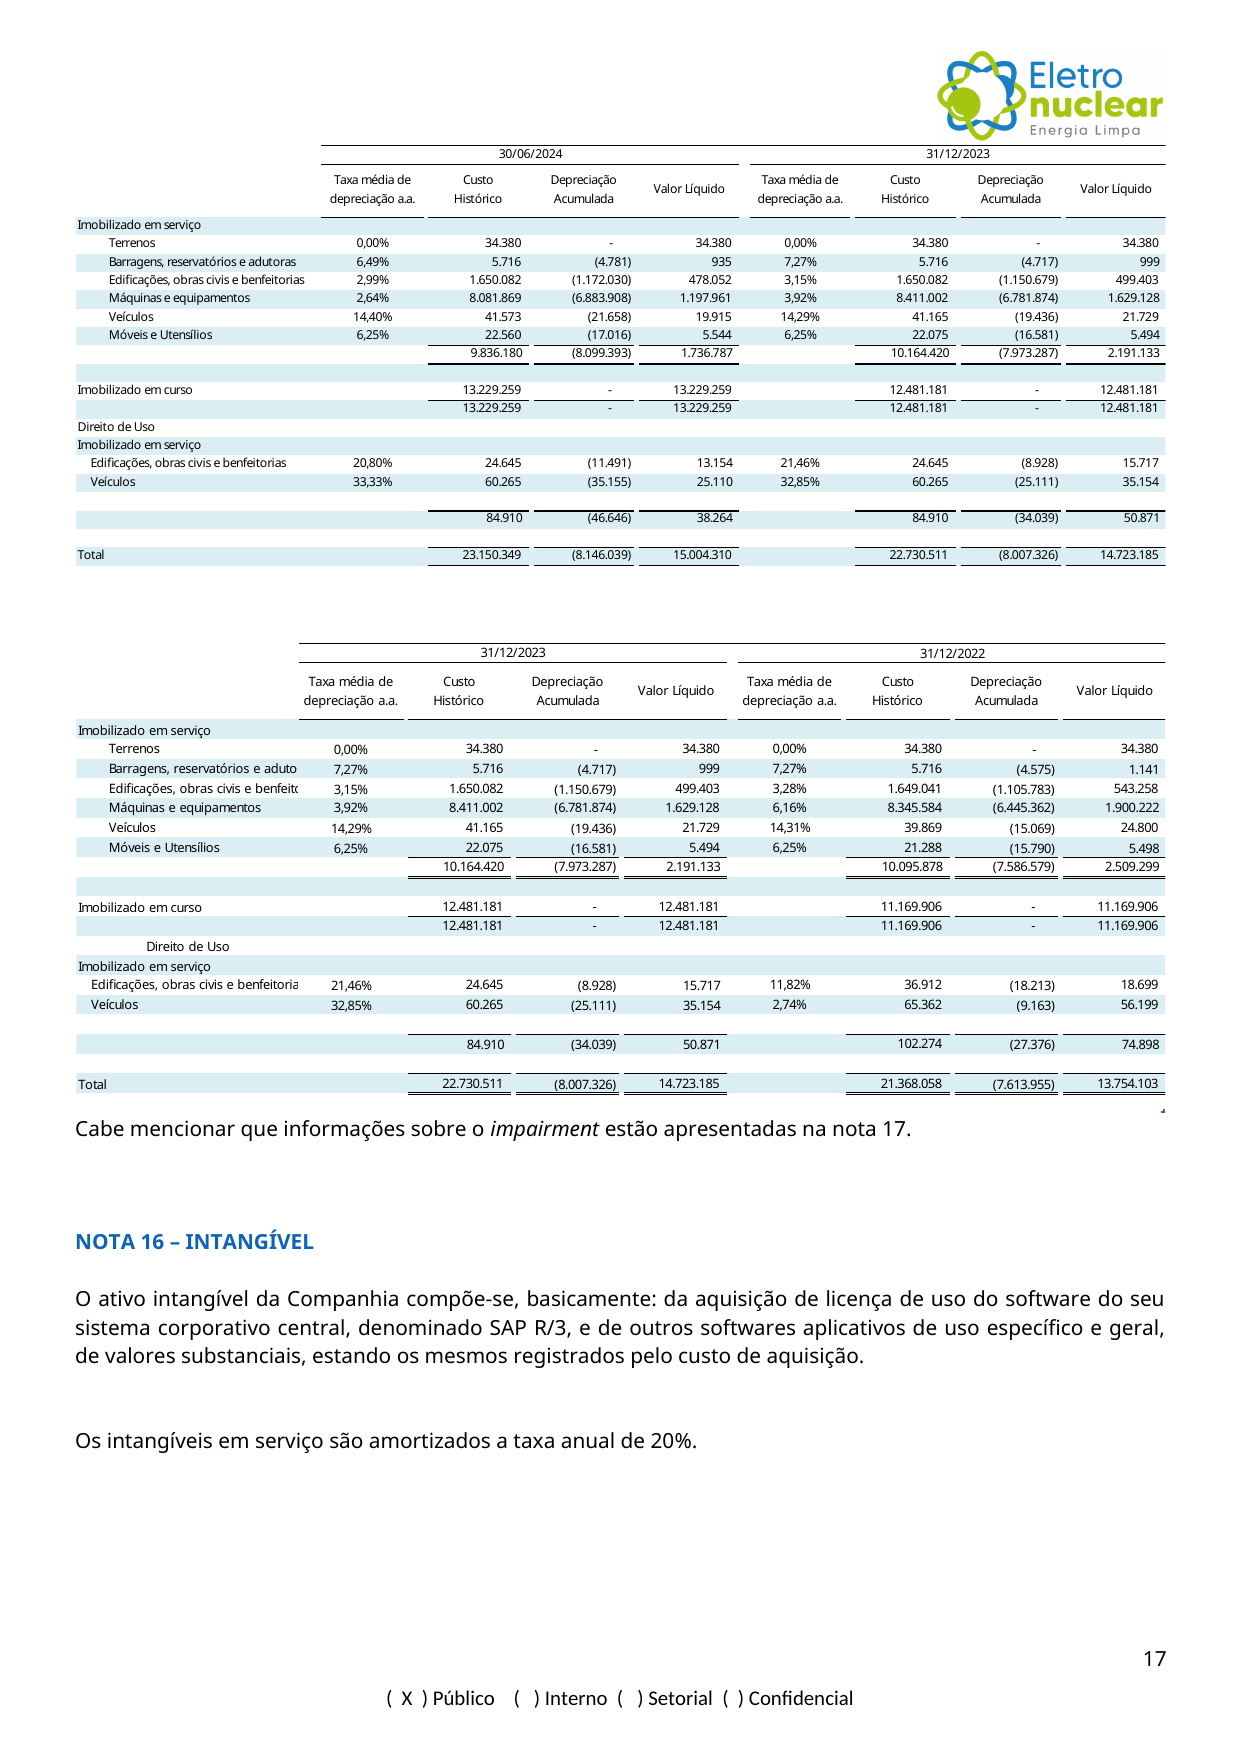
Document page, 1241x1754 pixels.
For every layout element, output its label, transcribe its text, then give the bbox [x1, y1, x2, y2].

subtitle Cabe mencionar que informações sobre o impairment estão apresentadas na nota 17. [75, 1114, 1166, 1142]
subtitle NOTA 16 – INTANGÍVEL [75, 1227, 1166, 1256]
text O ativo intangível da Companhia compõe-se, basicamente: da aquisição de licença de uso do software do seu sistema corporativo central, denominado SAP R/3, e de outros softwares aplicativos de uso específico e geral, de valores substanciais, estando os mesmos registrados pelo custo de aquisição. [75, 1284, 1166, 1370]
picture [934, 47, 1167, 146]
text Os intangíveis em serviço são amortizados a taxa anual de 20%. [75, 1427, 1166, 1455]
